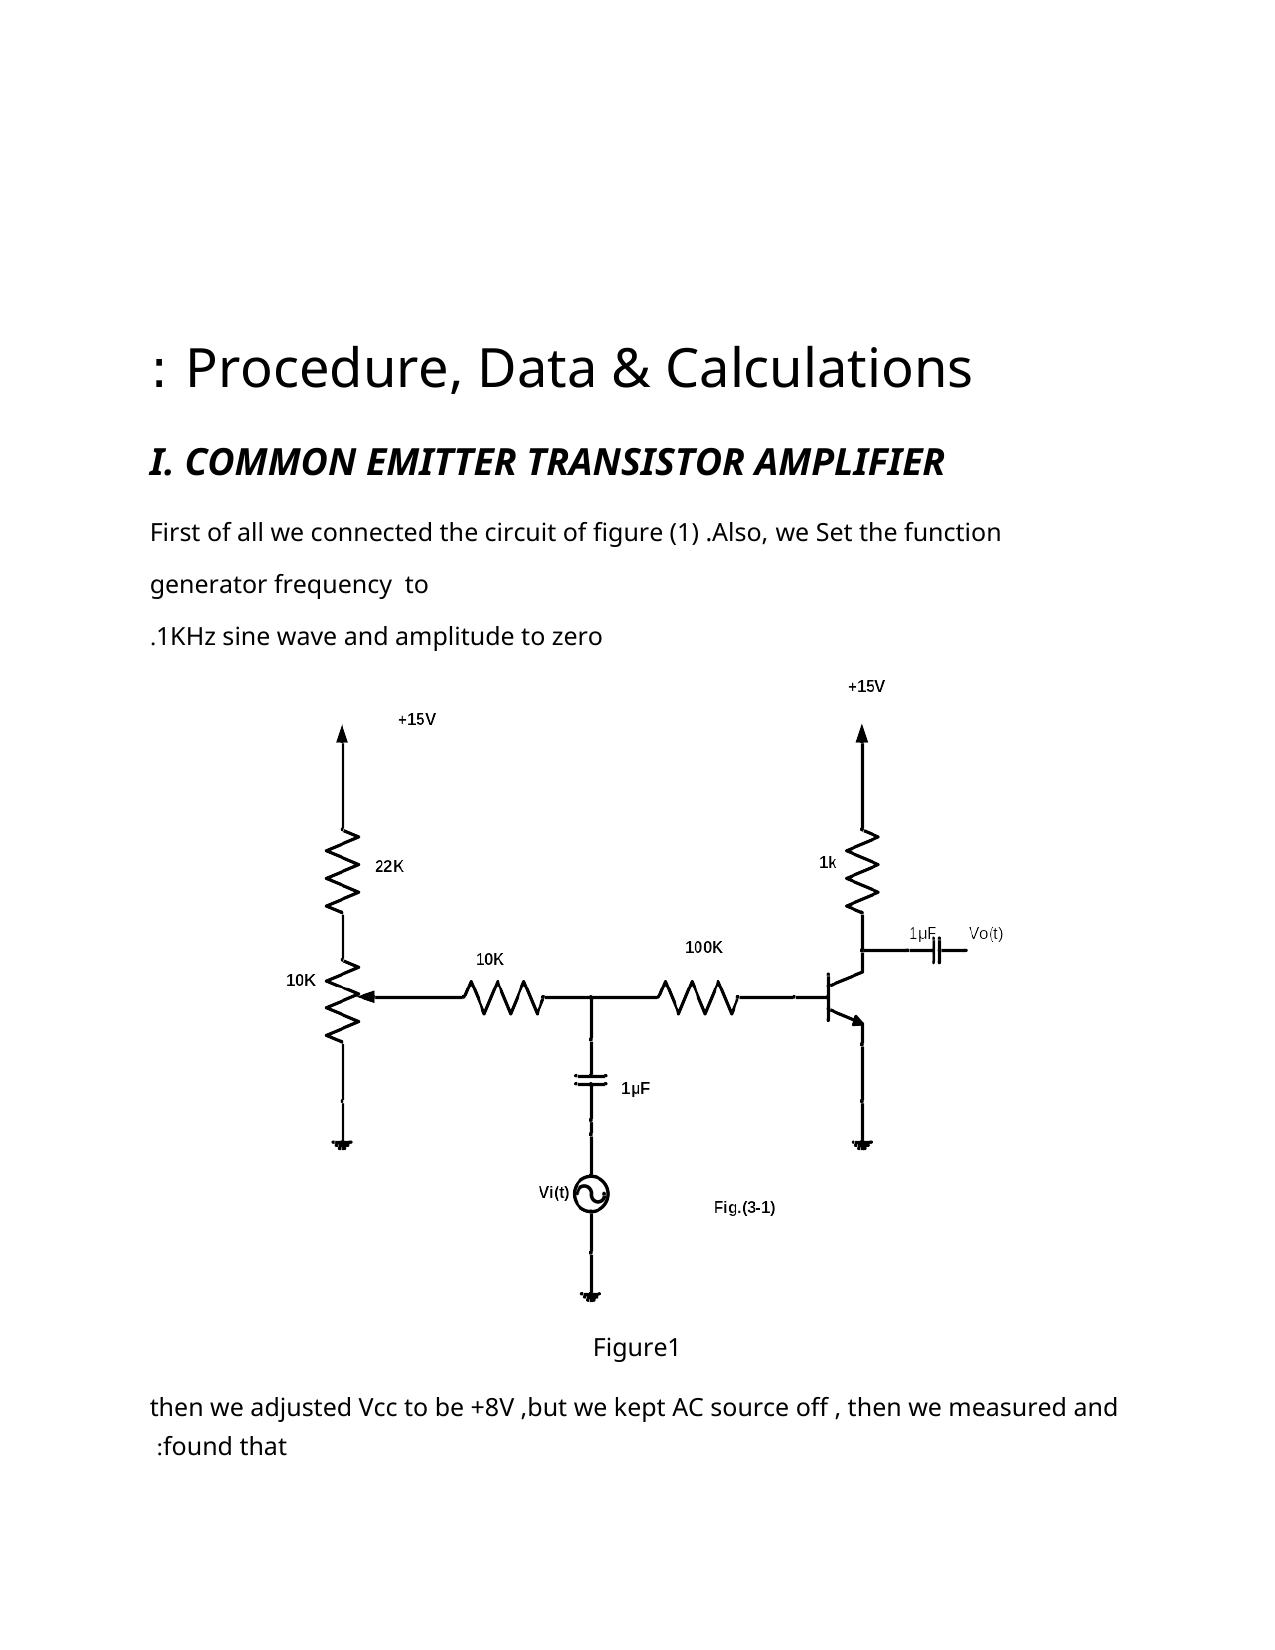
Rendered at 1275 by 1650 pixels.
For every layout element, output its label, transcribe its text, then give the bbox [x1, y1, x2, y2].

text 1KHz sine wave and amplitude to zero. [150, 618, 1243, 652]
text I. COMMON EMITTER TRANSISTOR AMPLIFIER [150, 436, 1125, 487]
text Procedure, Data & Calculations : [150, 330, 1125, 404]
text generator frequency to [150, 567, 1243, 601]
text then we adjusted Vcc to be +8V ,but we kept AC source off , then we measured and found that: [150, 1389, 1125, 1463]
text First of all we connected the circuit of figure (1) .Also, we Set the function [150, 515, 1243, 549]
text Figure1 [150, 1329, 1125, 1363]
